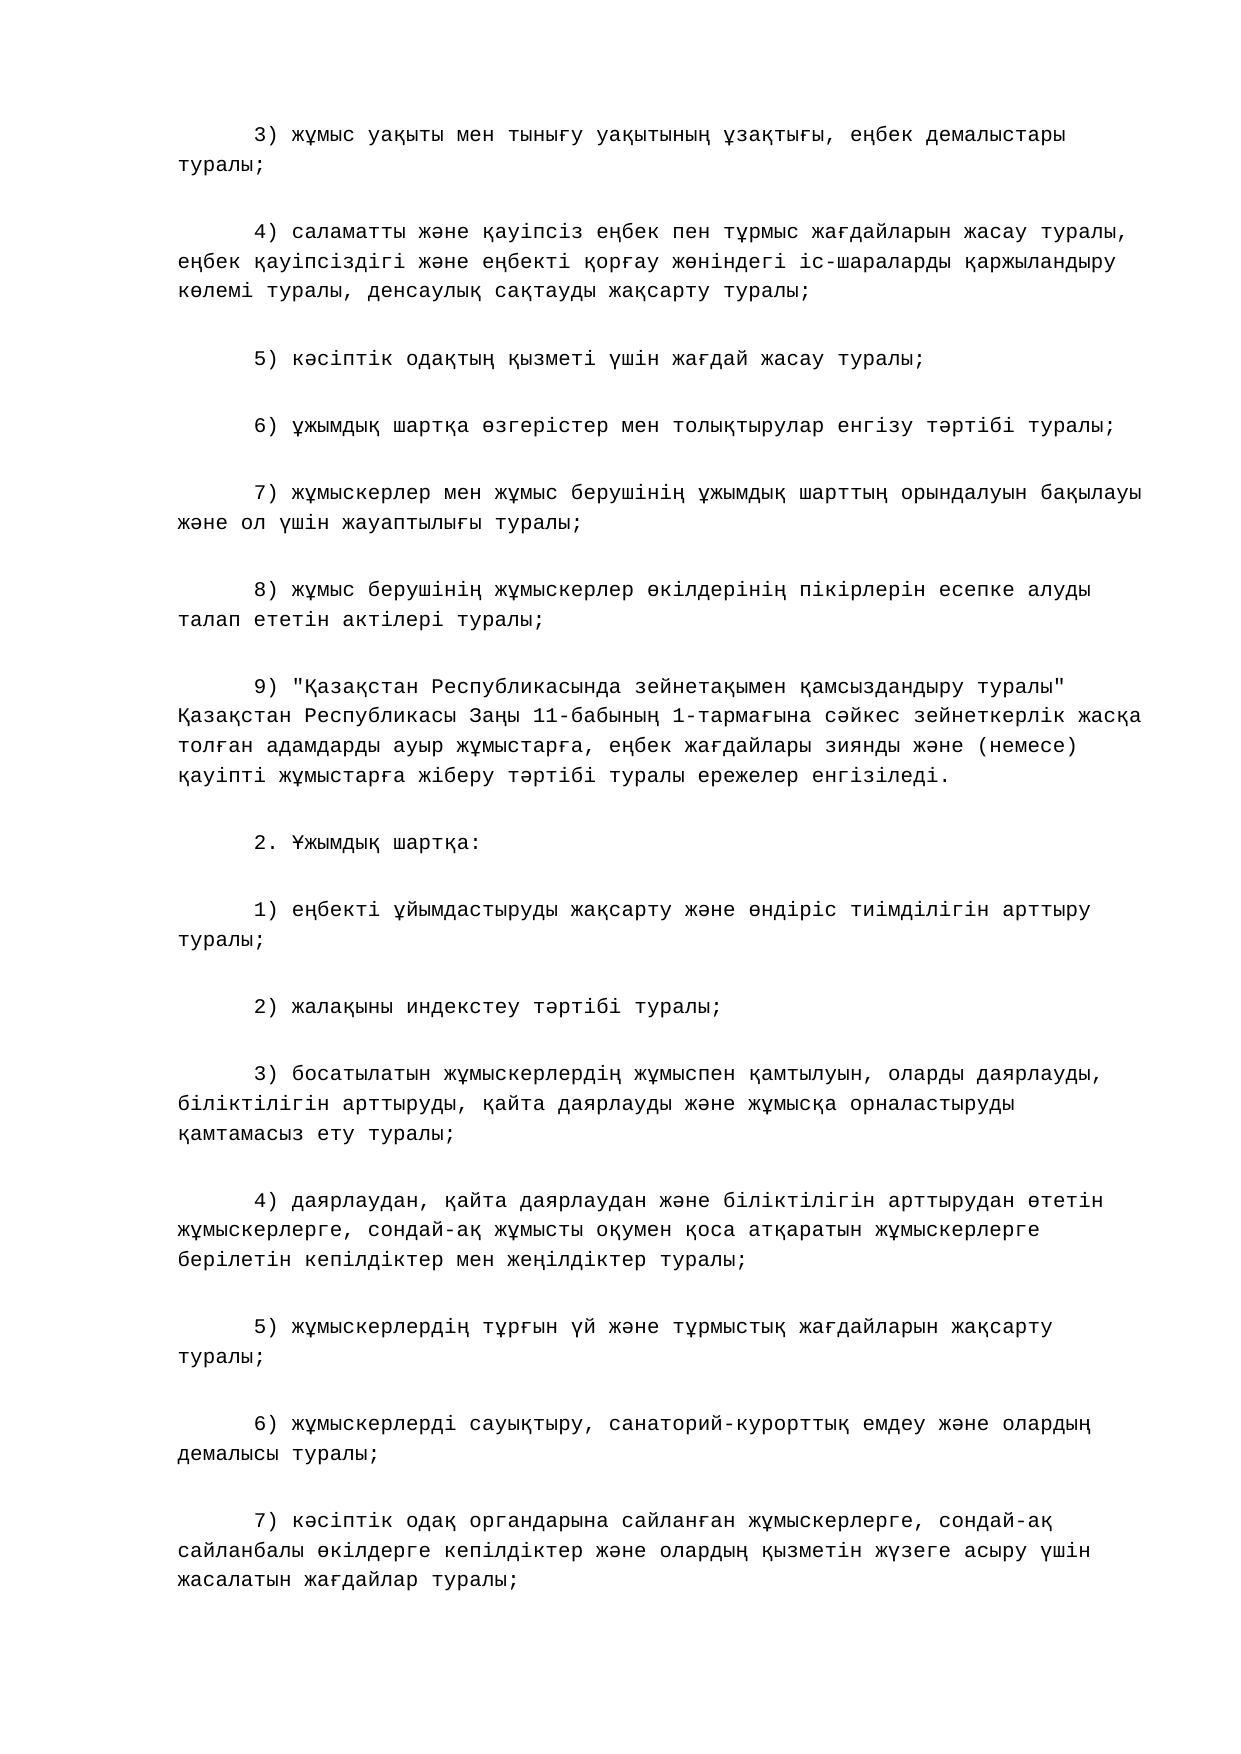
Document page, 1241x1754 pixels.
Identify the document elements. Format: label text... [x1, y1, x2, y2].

text 7) жұмыскерлер мен жұмыс берушінің ұжымдық шарттың орындалуын бақылауы және ол үшін жауаптылығы туралы; [177, 476, 1152, 535]
text 4) саламатты және қауіпсіз еңбек пен тұрмыс жағдайларын жасау туралы, еңбек қауіпсіздігі және еңбекті қорғау жөніндегі іс-шараларды қаржыландыру көлемі туралы, денсаулық сақтауды жақсарту туралы; [177, 215, 1152, 304]
text 6) жұмыскерлерді сауықтыру, санаторий-курорттық емдеу және олардың демалысы туралы; [177, 1407, 1152, 1467]
text 5) кәсіптік одақтың қызметі үшін жағдай жасау туралы; [177, 342, 1152, 371]
text 2. Ұжымдық шартқа: [177, 826, 1152, 856]
text 3) босатылатын жұмыскерлердің жұмыспен қамтылуын, оларды даярлауды, біліктілігін арттыруды, қайта даярлауды және жұмысқа орналастыруды қамтамасыз ету туралы; [177, 1057, 1152, 1146]
text 6) ұжымдық шартқа өзгерістер мен толықтырулар енгізу тәртібі туралы; [177, 409, 1152, 438]
text 9) "Қазақстан Республикасында зейнетақымен қамсыздандыру туралы" Қазақстан Республикасы Заңы 11-бабының 1-тармағына сәйкес зейнеткерлік жасқа толған адамдарды ауыр жұмыстарға, еңбек жағдайлары зиянды және (немесе) қауіпті жұмыстарға жіберу тәртібі туралы ережелер енгізіледі. [177, 670, 1152, 788]
text 7) кәсіптік одақ органдарына сайланған жұмыскерлерге, сондай-ақ сайланбалы өкілдерге кепілдіктер және олардың қызметін жүзеге асыру үшін жасалатын жағдайлар туралы; [177, 1504, 1152, 1593]
text 2) жалақыны индекстеу тәртібі туралы; [177, 990, 1152, 1020]
text 5) жұмыскерлердің тұрғын үй және тұрмыстық жағдайларын жақсарту туралы; [177, 1310, 1152, 1370]
text 1) еңбекті ұйымдастыруды жақсарту және өндіріс тиімділігін арттыру туралы; [177, 893, 1152, 952]
text 3) жұмыс уақыты мен тынығу уақытының ұзақтығы, еңбек демалыстары туралы; [177, 118, 1152, 177]
text 8) жұмыс берушінің жұмыскерлер өкілдерінің пікірлерін есепке алуды талап ететін актілері туралы; [177, 573, 1152, 632]
text 4) даярлаудан, қайта даярлаудан және біліктілігін арттырудан өтетін жұмыскерлерге, сондай-ақ жұмысты оқумен қоса атқаратын жұмыскерлерге берілетін кепілдіктер мен жеңілдіктер туралы; [177, 1184, 1152, 1273]
